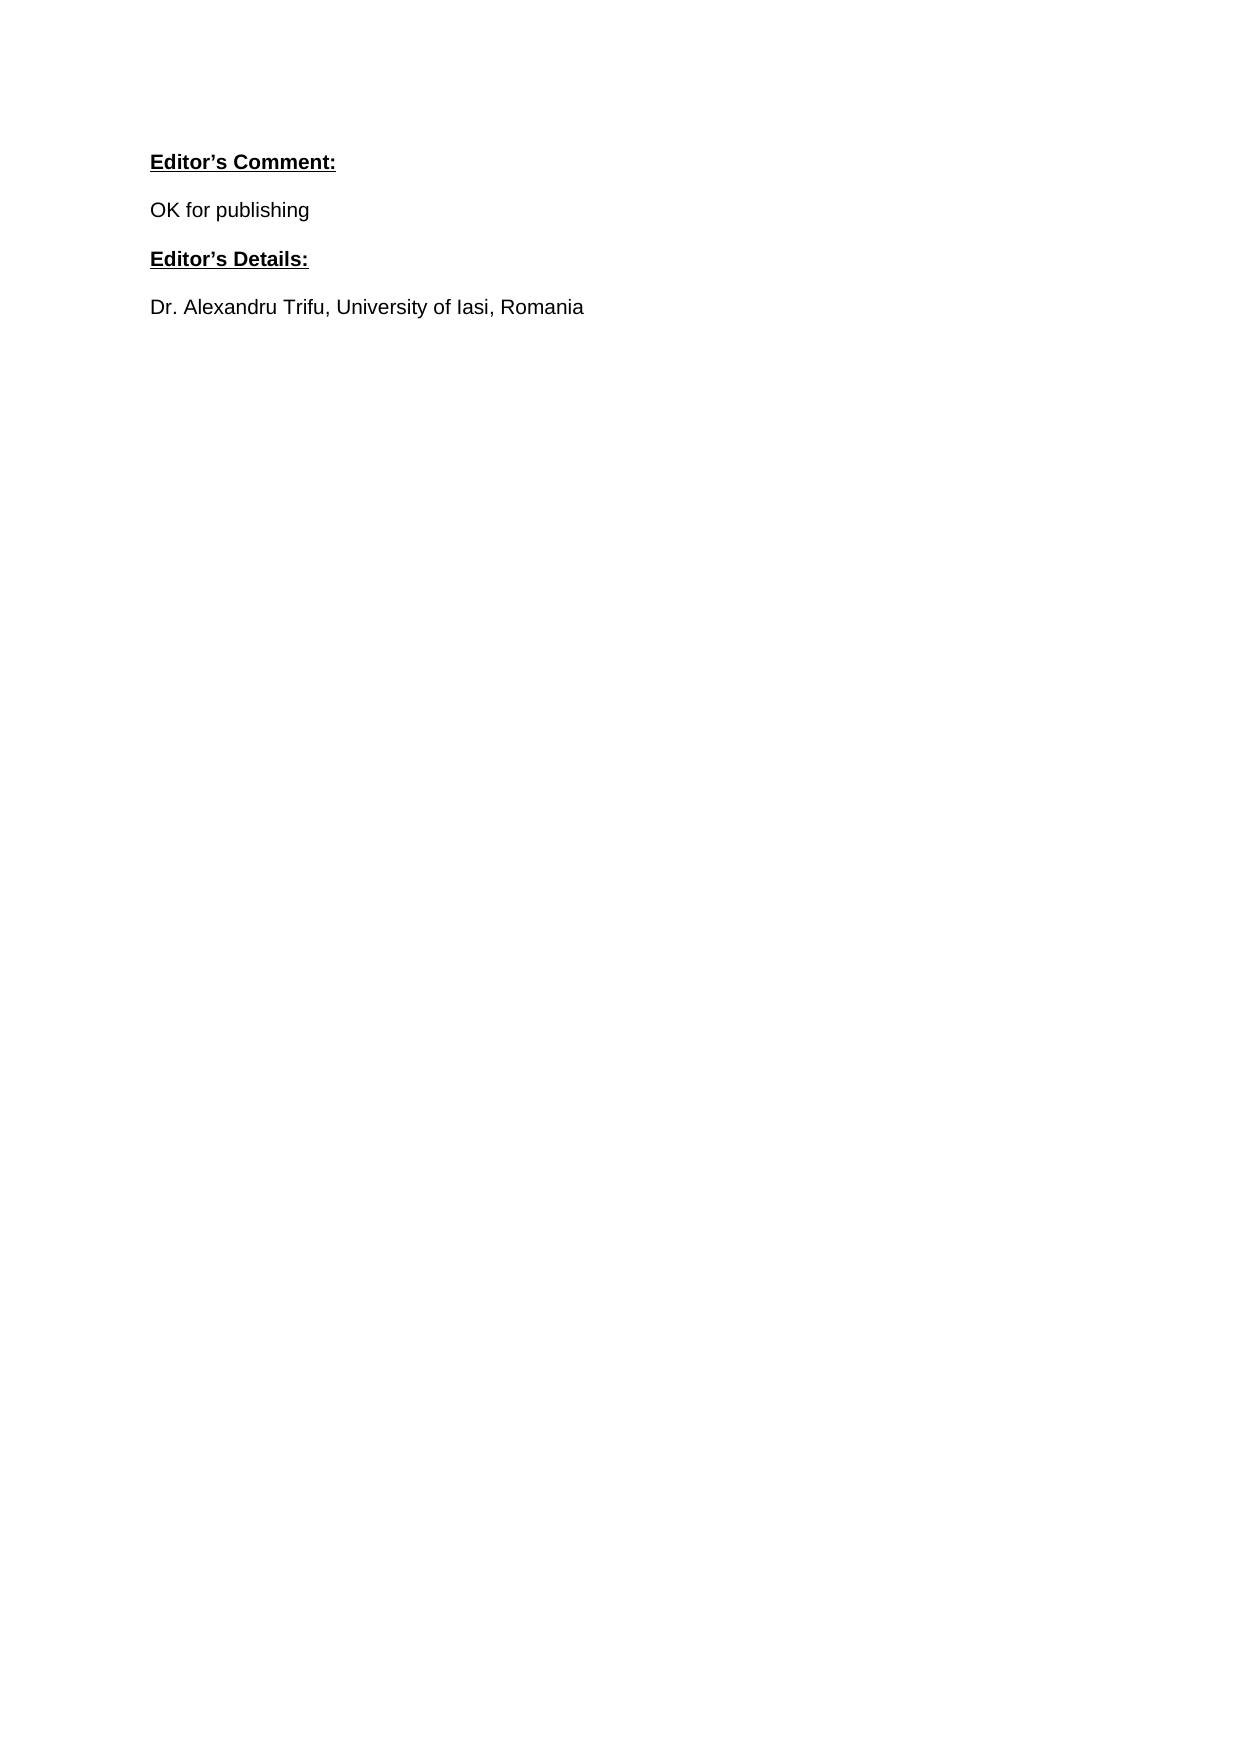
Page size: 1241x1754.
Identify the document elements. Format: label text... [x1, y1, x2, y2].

text OK for publishing [150, 198, 1090, 222]
text Dr. Alexandru Trifu, University of Iasi, Romania [150, 295, 1090, 319]
text Editor’s Details: [150, 247, 1090, 271]
text Editor’s Comment: [150, 150, 1090, 174]
